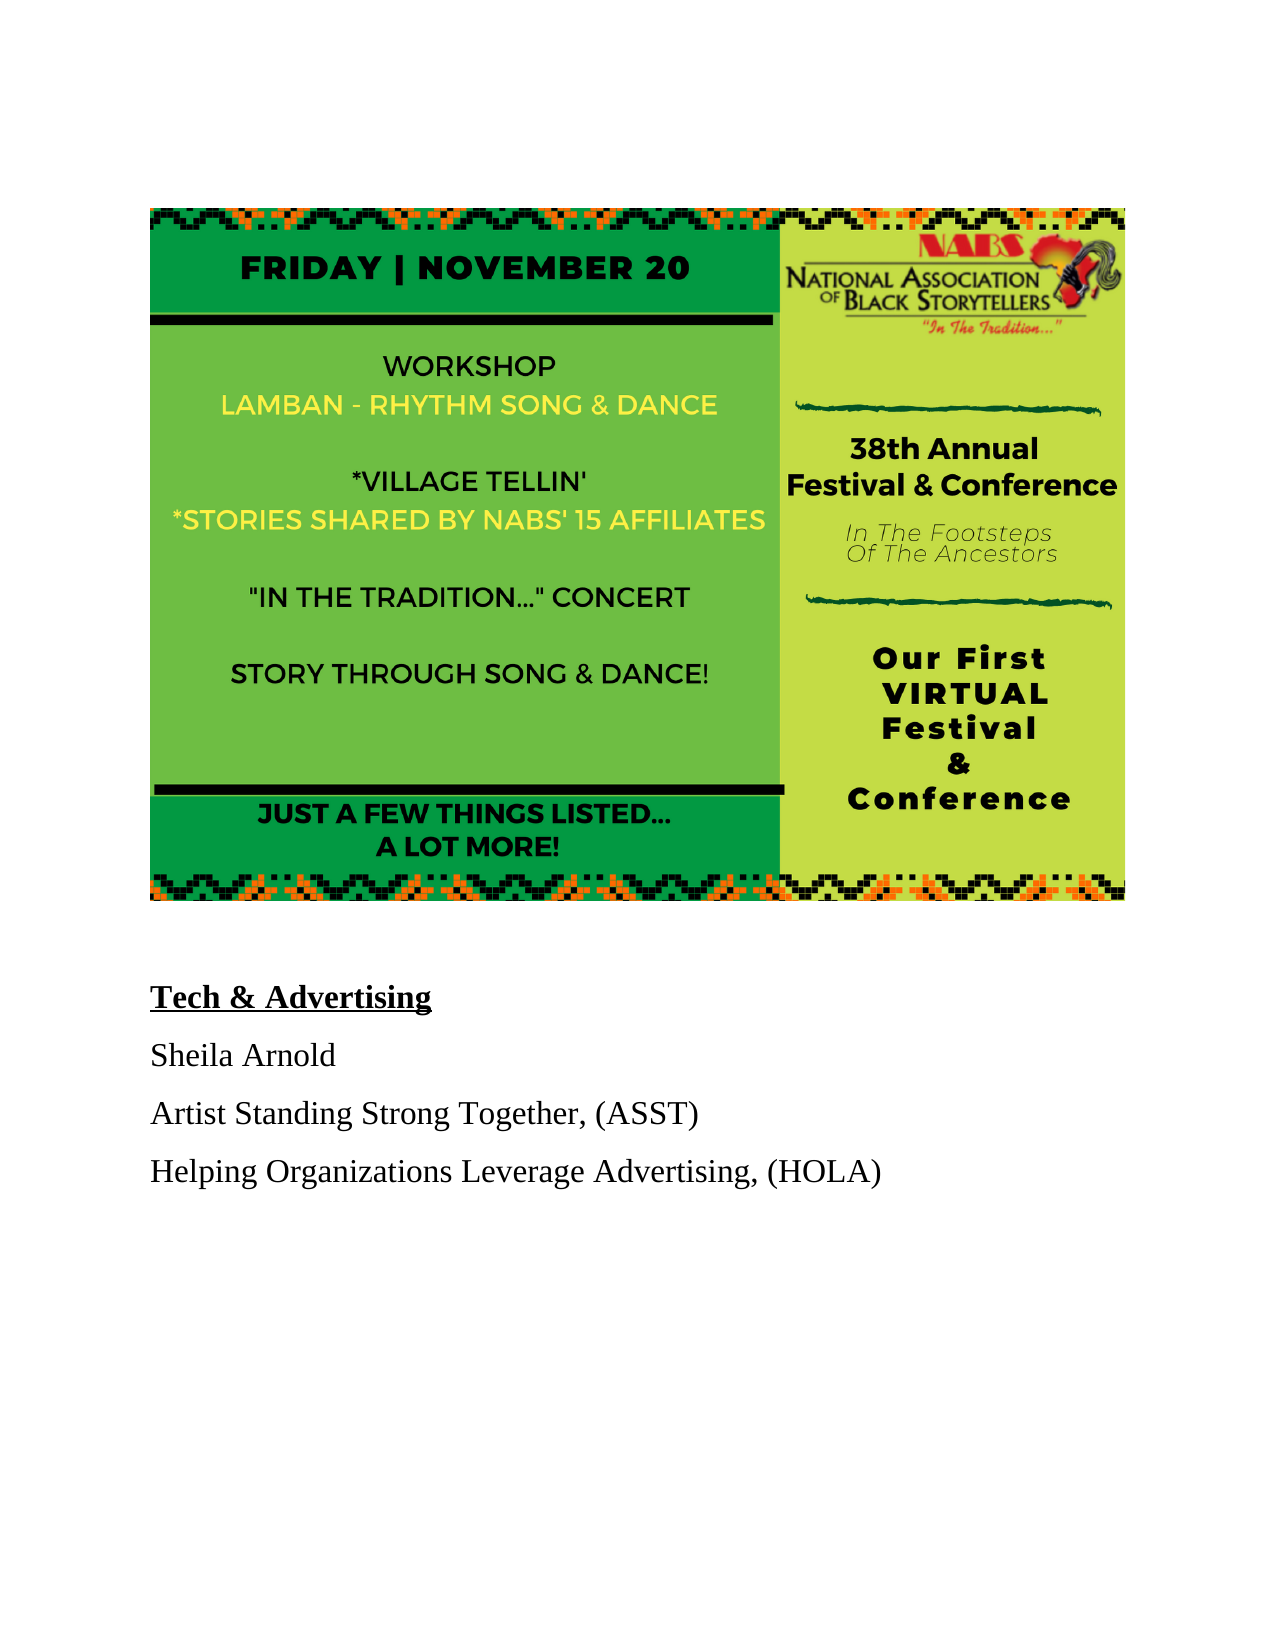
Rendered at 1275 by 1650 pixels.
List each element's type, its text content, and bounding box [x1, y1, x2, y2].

text Tech & Advertising [150, 977, 1125, 1015]
text Sheila Arnold [150, 1035, 1125, 1073]
picture [150, 208, 1125, 901]
text Helping Organizations Leverage Advertising, (HOLA) [150, 1151, 1125, 1189]
text Artist Standing Strong Together, (ASST) [150, 1093, 1125, 1131]
